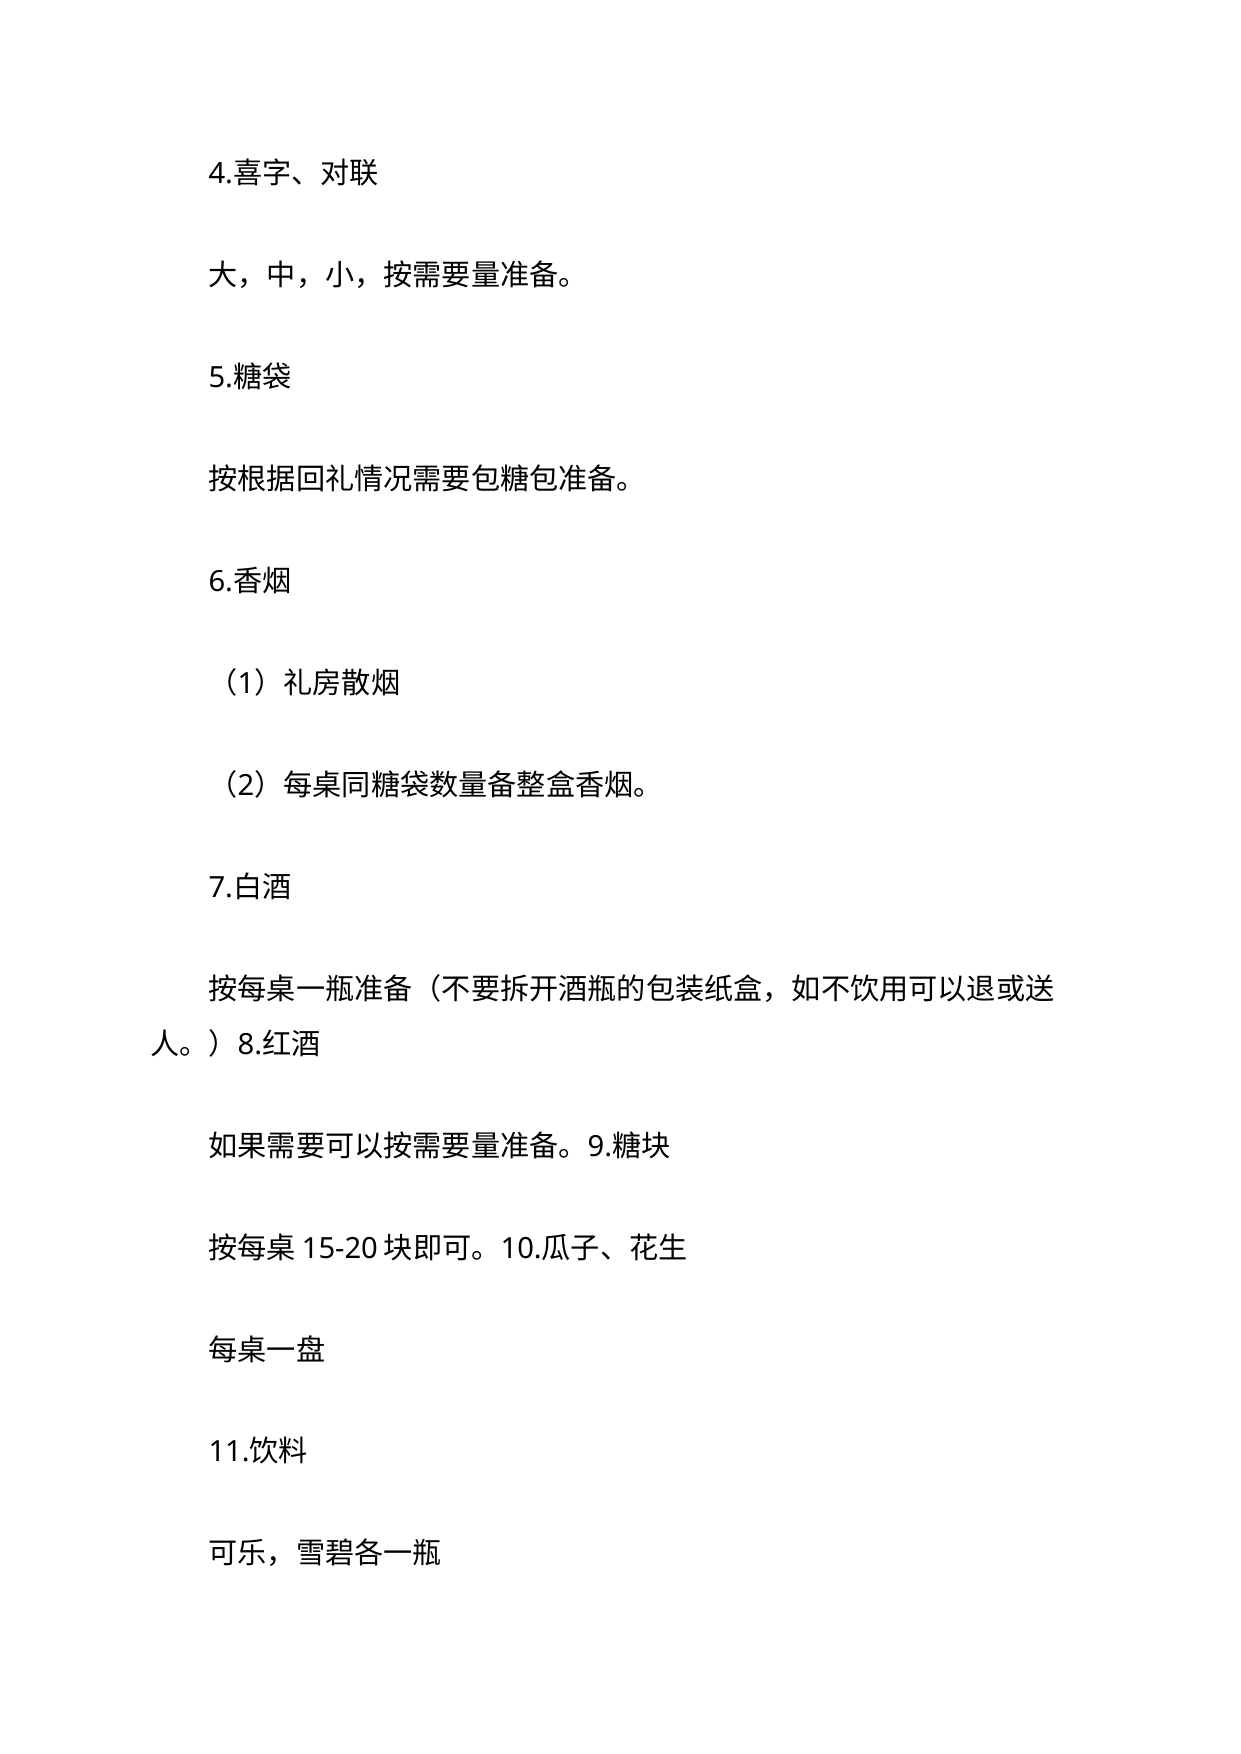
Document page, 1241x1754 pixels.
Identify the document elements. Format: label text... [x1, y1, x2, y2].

text 可乐，雪碧各一瓶 [150, 1530, 1090, 1572]
text 11.饮料 [150, 1428, 1090, 1470]
text 大，中，小，按需要量准备。 [150, 252, 1090, 294]
text 6.香烟 [150, 557, 1090, 600]
text 每桌一盘 [150, 1326, 1090, 1368]
text 7.白酒 [150, 863, 1090, 906]
text （2）每桌同糖袋数量备整盒香烟。 [150, 761, 1090, 804]
text 如果需要可以按需要量准备。9.糖块 [150, 1122, 1090, 1165]
text 5.糖袋 [150, 354, 1090, 396]
text 4.喜字、对联 [150, 150, 1090, 192]
text 按每桌15-20块即可。10.瓜子、花生 [150, 1224, 1090, 1267]
text 按每桌一瓶准备（不要拆开酒瓶的包装纸盒，如不饮用可以退或送人。）8.红酒 [150, 965, 1090, 1063]
text 按根据回礼情况需要包糖包准备。 [150, 456, 1090, 498]
text （1）礼房散烟 [150, 659, 1090, 702]
